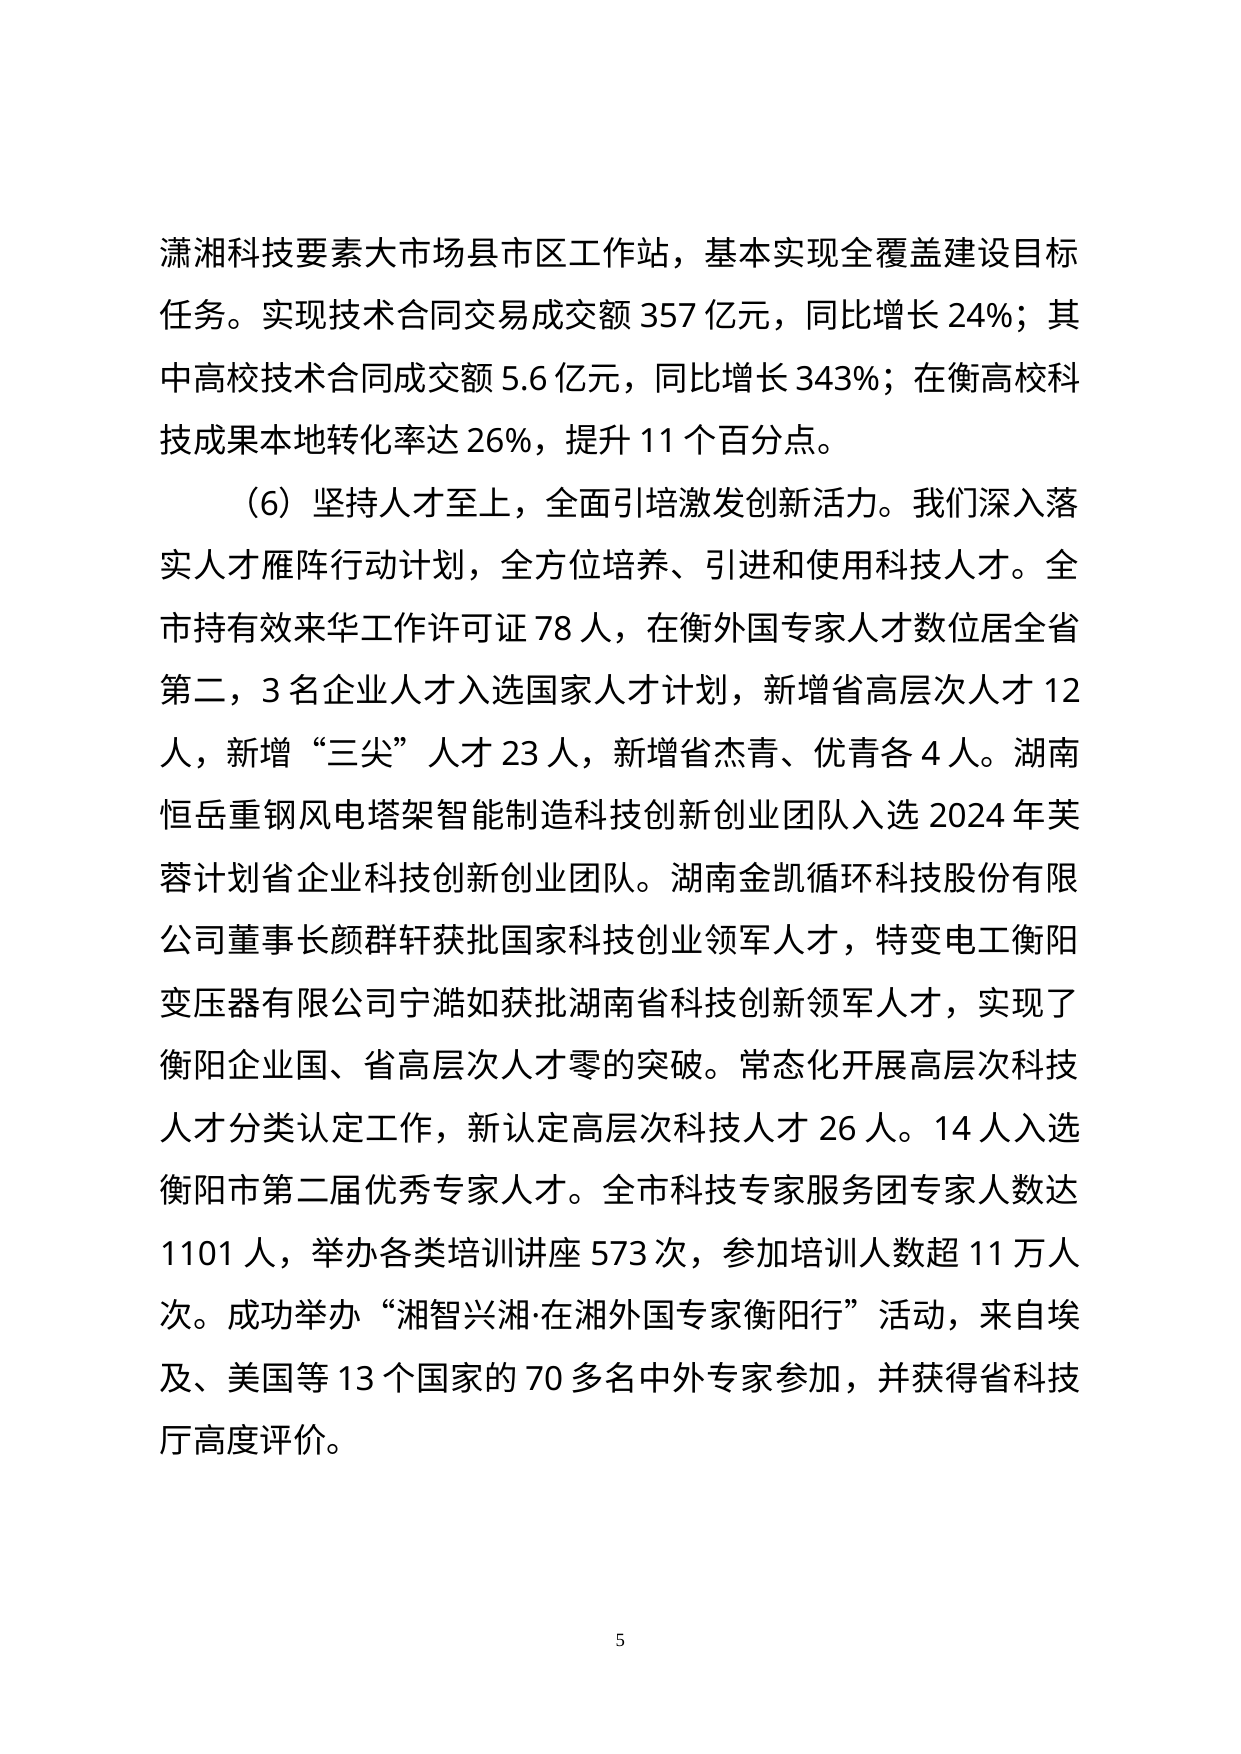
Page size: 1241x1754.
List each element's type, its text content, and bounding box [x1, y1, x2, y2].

text （6）坚持人才至上，全面引培激发创新活力。我们深入落实人才雁阵行动计划，全方位培养、引进和使用科技人才。全市持有效来华工作许可证78人，在衡外国专家人才数位居全省第二，3名企业人才入选国家人才计划，新增省高层次人才12人，新增“三尖”人才23人，新增省杰青、优青各4人。湖南恒岳重钢风电塔架智能制造科技创新创业团队入选2024年芙蓉计划省企业科技创新创业团队。湖南金凯循环科技股份有限公司董事长颜群轩获批国家科技创业领军人才，特变电工衡阳变压器有限公司宁澔如获批湖南省科技创新领军人才，实现了衡阳企业国、省高层次人才零的突破。常态化开展高层次科技人才分类认定工作，新认定高层次科技人才26人。14人入选衡阳市第二届优秀专家人才。全市科技专家服务团专家人数达1101人，举办各类培训讲座573次，参加培训人数超11万人次。成功举办“湘智兴湘·在湘外国专家衡阳行”活动，来自埃及、美国等13个国家的70多名中外专家参加，并获得省科技厅高度评价。 [159, 465, 1081, 1531]
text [159, 215, 1081, 465]
